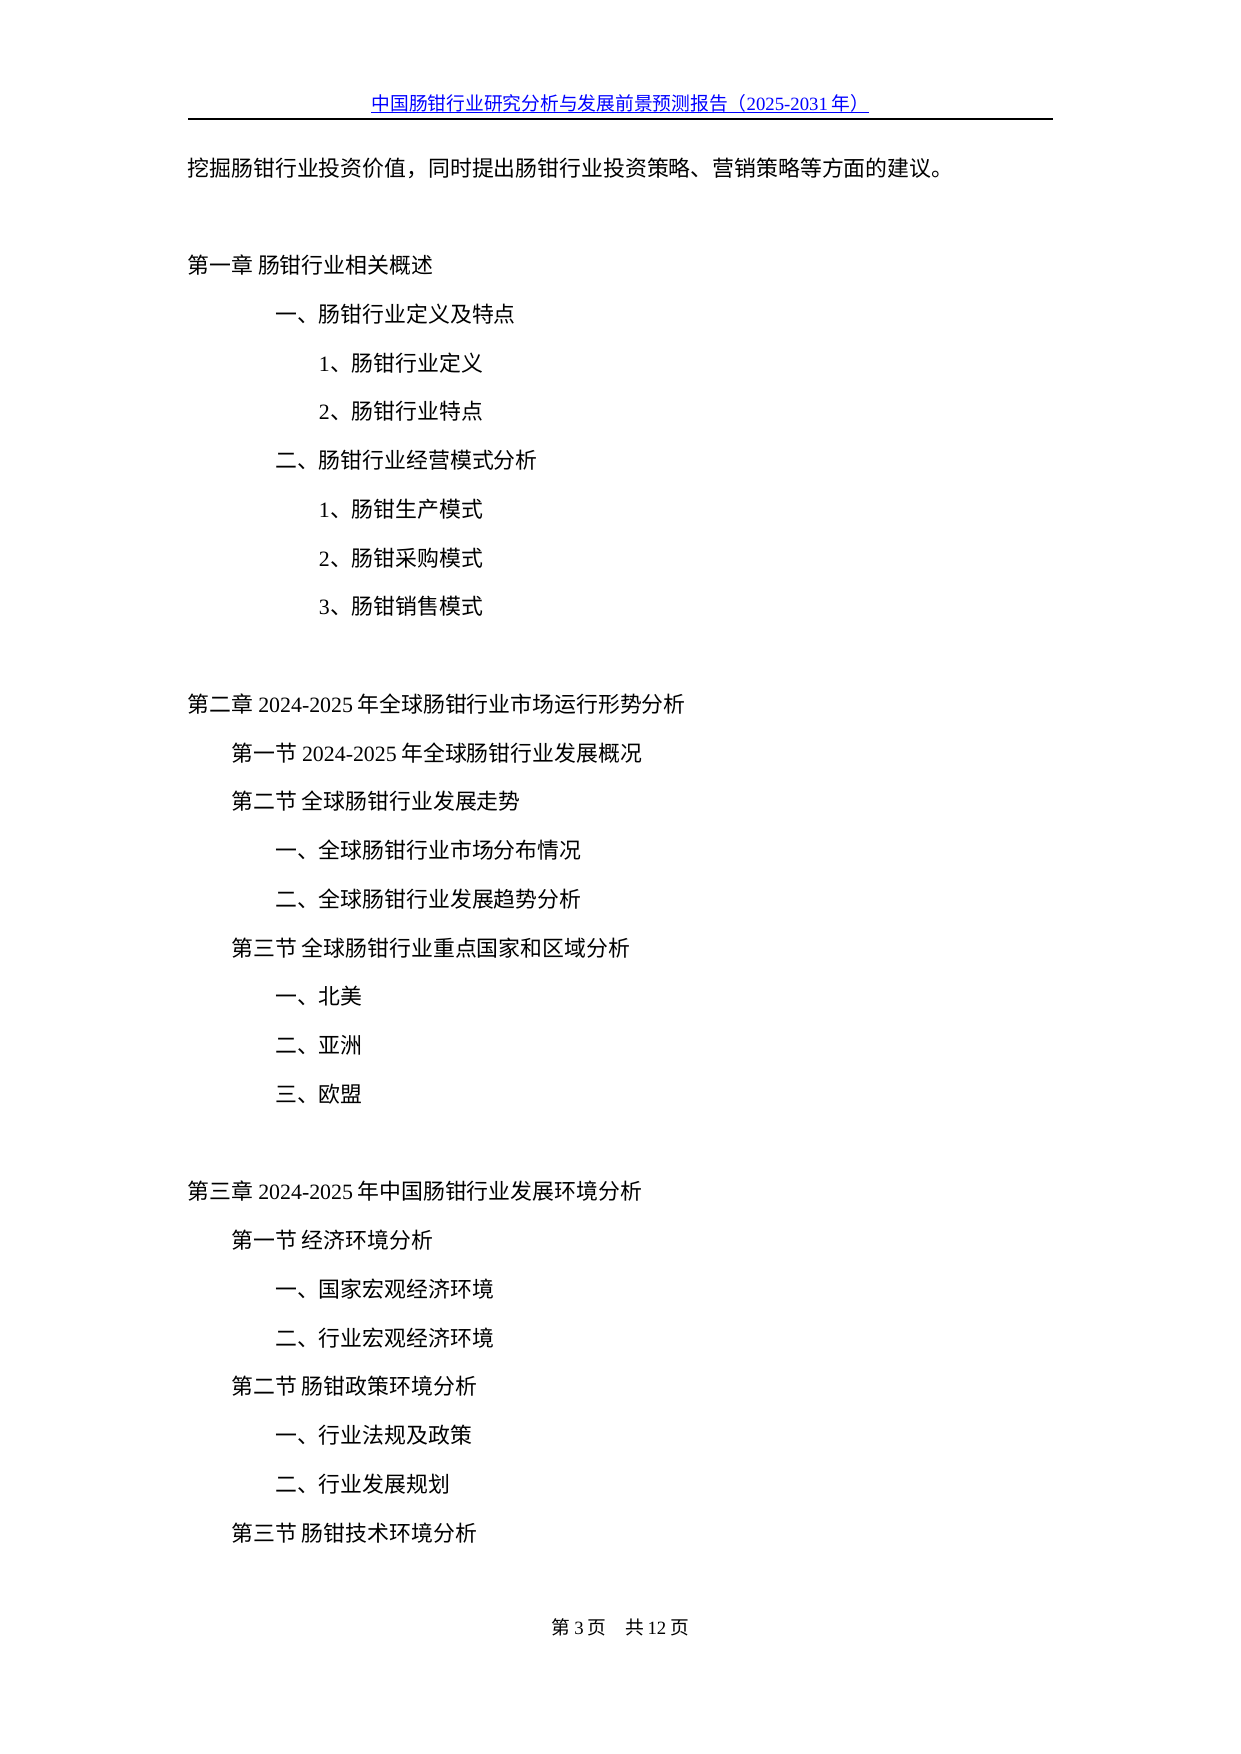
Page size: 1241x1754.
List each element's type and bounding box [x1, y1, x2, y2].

text [187, 150, 1053, 1548]
